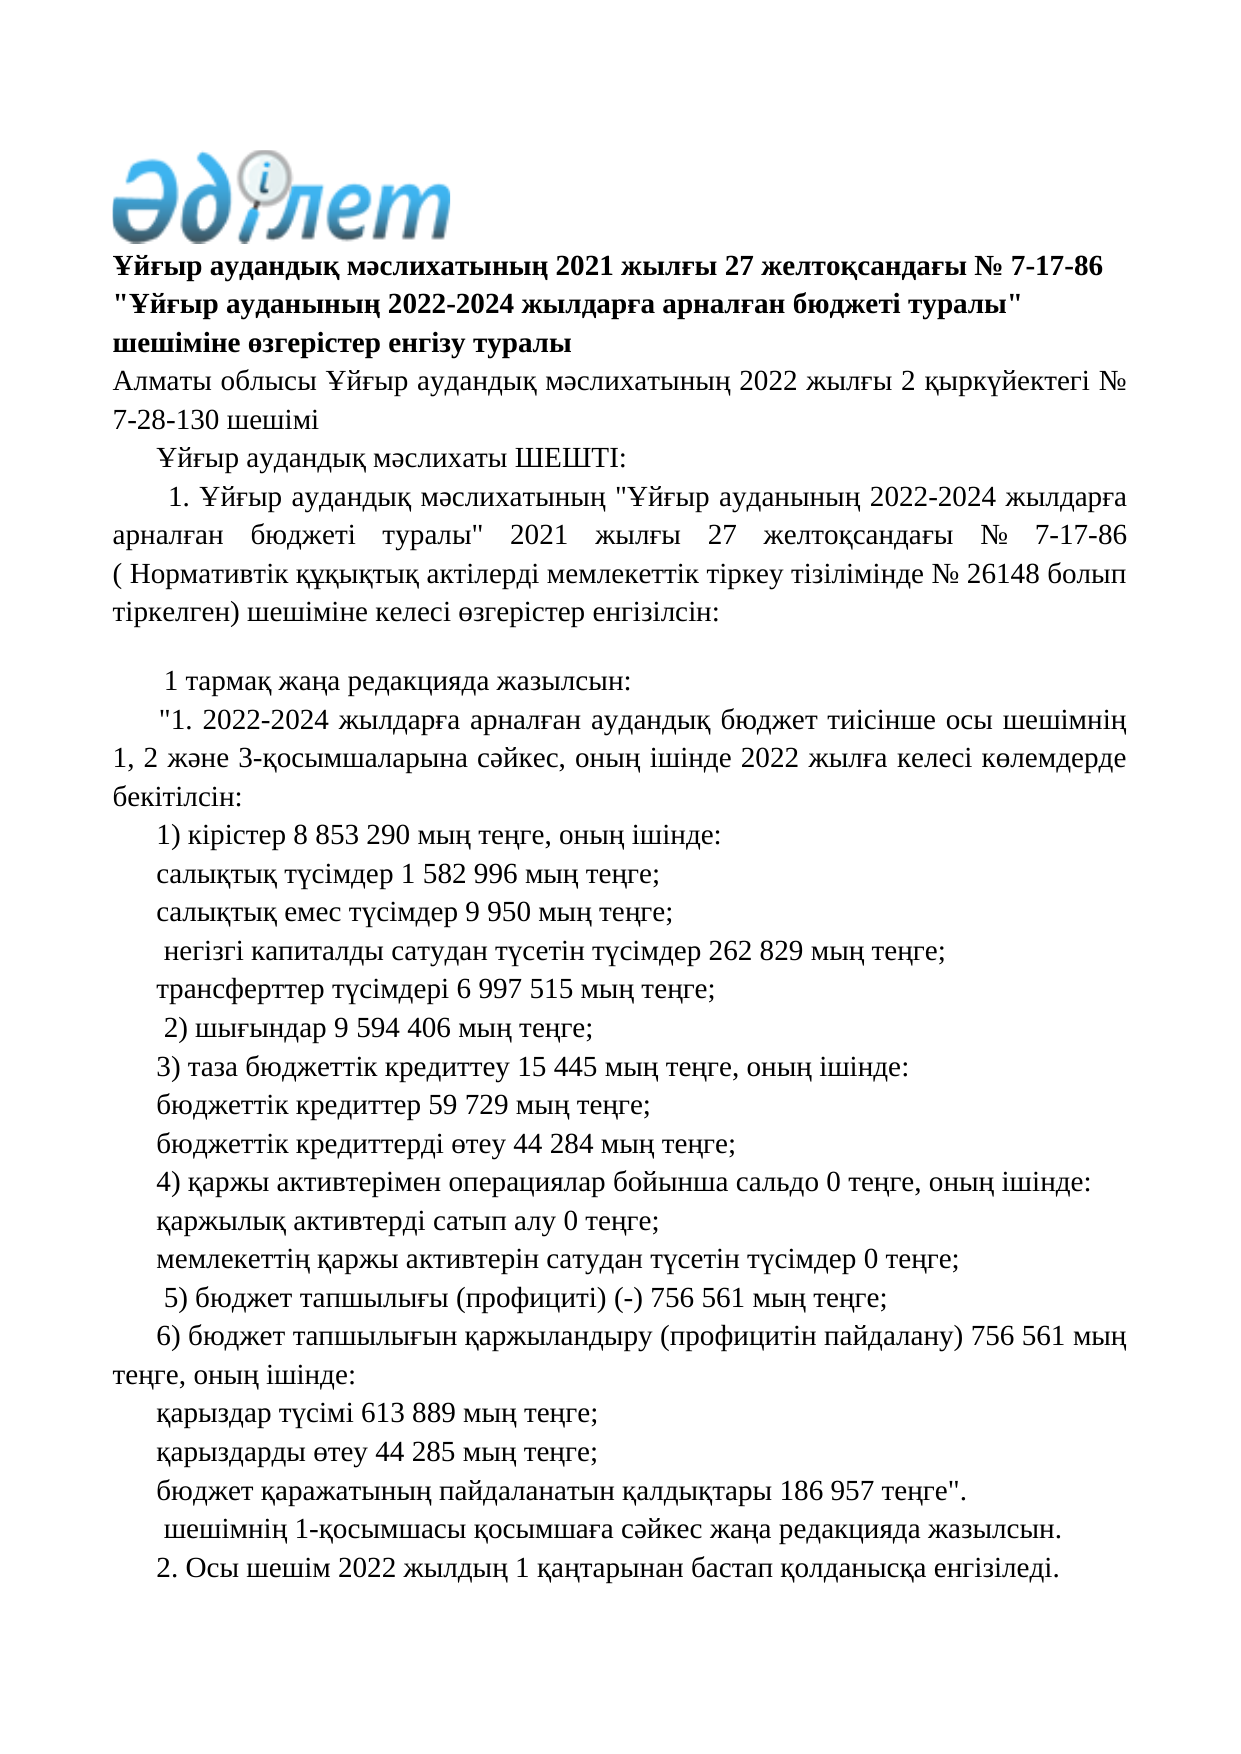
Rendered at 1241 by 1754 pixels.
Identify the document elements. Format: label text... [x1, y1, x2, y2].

text 6) бюджет тапшылығын қаржыландыру (профицитін пайдалану) 756 561 мың теңге, оның ішінде: [112, 1318, 1128, 1391]
text 2) шығындар 9 594 406 мың теңге; [112, 1010, 1128, 1044]
text салықтық емес түсімдер 9 950 мың теңге; [112, 894, 1128, 928]
text қарыздар түсімі 613 889 мың теңге; [112, 1396, 1128, 1429]
text 1. Ұйғыр аудандық мәслихатының "Ұйғыр ауданының 2022-2024 жылдарға арналған бюджеті туралы" 2021 жылғы 27 желтоқсандағы № 7-17-86 ( Нормативтік құқықтық актілерді мемлекеттік тіркеу тізілімінде № 26148 болып тіркелген) шешіміне келесі өзгерістер енгізілсін: [112, 479, 1128, 628]
text мемлекеттің қаржы активтерін сатудан түсетін түсімдер 0 теңге; [112, 1241, 1128, 1275]
text "1. 2022-2024 жылдарға арналған аудандық бюджет тиісінше осы шешімнің 1, 2 және 3-қосымшаларына сәйкес, оның ішінде 2022 жылға келесі көлемдерде бекітілсін: [112, 702, 1128, 812]
text негізгі капиталды сатудан түсетін түсімдер 262 829 мың теңге; [112, 933, 1128, 967]
text шешімнің 1-қосымшасы қосымшаға сәйкес жаңа редакцияда жазылсын. [112, 1511, 1128, 1545]
text 3) таза бюджеттік кредиттеу 15 445 мың теңге, оның ішінде: [112, 1049, 1128, 1082]
picture [112, 150, 451, 244]
text 5) бюджет тапшылығы (профициті) (-) 756 561 мың теңге; [112, 1280, 1128, 1313]
text трансферттер түсімдері 6 997 515 мың теңге; [112, 972, 1128, 1005]
text 1) кірістер 8 853 290 мың теңге, оның ішінде: [112, 817, 1128, 851]
text 2. Осы шешім 2022 жылдың 1 қаңтарынан бастап қолданысқа енгізіледі. [112, 1550, 1128, 1583]
text 1 тармақ жаңа редакцияда жазылсын: [112, 663, 1128, 697]
text салықтық түсімдер 1 582 996 мың теңге; [112, 856, 1128, 889]
text бюджет қаражатының пайдаланатын қалдықтары 186 957 теңге". [112, 1473, 1128, 1506]
text 4) қаржы активтерімен операциялар бойынша сальдо 0 теңге, оның ішінде: [112, 1164, 1128, 1198]
text қарыздарды өтеу 44 285 мың теңге; [112, 1434, 1128, 1468]
text қаржылық активтерді сатып алу 0 теңге; [112, 1203, 1128, 1236]
text бюджеттік кредиттерді өтеу 44 284 мың теңге; [112, 1126, 1128, 1159]
text Алматы облысы Ұйғыр аудандық мәслихатының 2022 жылғы 2 қыркүйектегі № 7-28-130 шешімі [112, 363, 1128, 435]
text Ұйғыр аудандық мәслихаты ШЕШТІ: [112, 440, 1128, 474]
text Ұйғыр аудандық мәслихатының 2021 жылғы 27 желтоқсандағы № 7-17-86 "Ұйғыр ауданының 2022-2024 жылдарға арналған бюджеті туралы" шешіміне өзгерістер енгізу туралы [112, 248, 1128, 358]
text бюджеттік кредиттер 59 729 мың теңге; [112, 1087, 1128, 1121]
